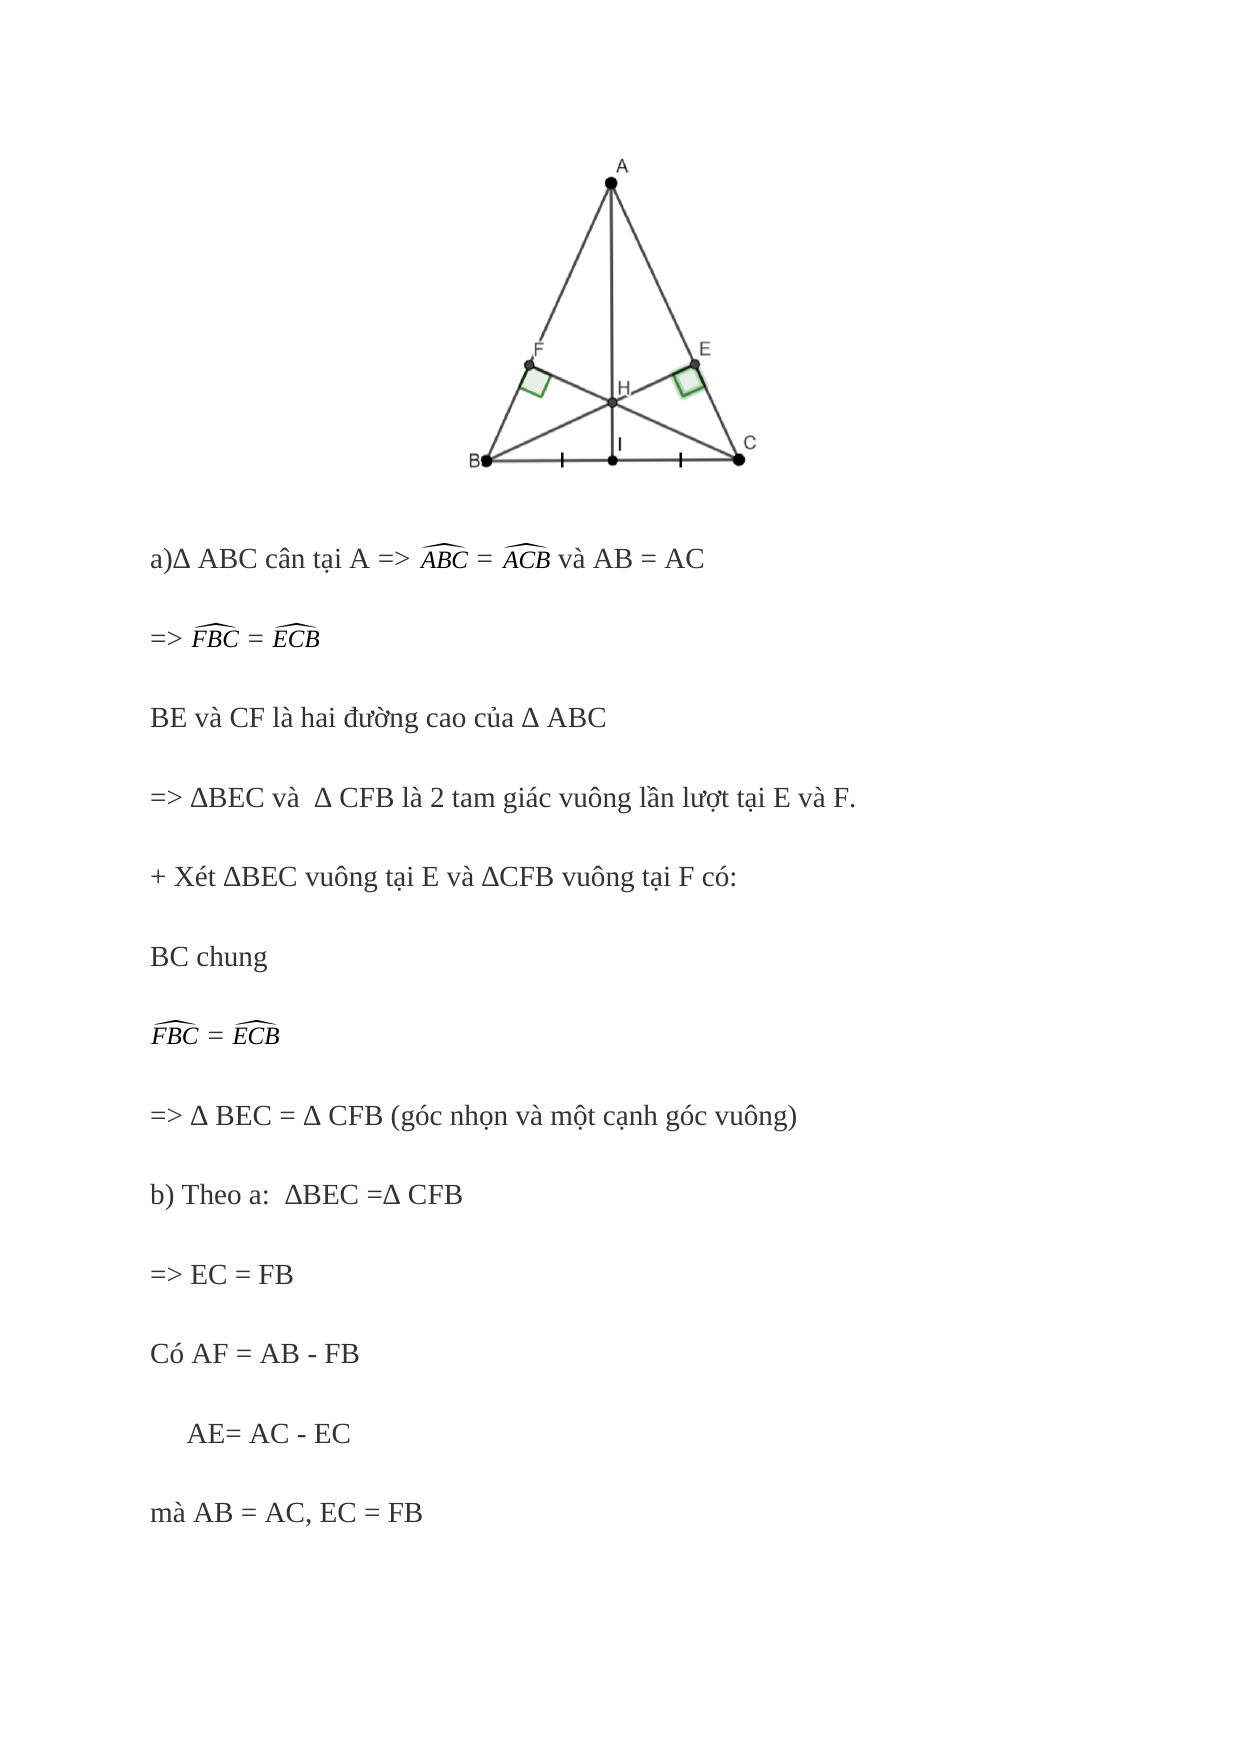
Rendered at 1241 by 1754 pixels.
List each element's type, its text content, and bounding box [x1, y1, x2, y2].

text => ∆ BEC = ∆ CFB (góc nhọn và một cạnh góc vuông) [150, 1098, 1090, 1131]
text => ∆BEC và ∆ CFB là 2 tam giác vuông lần lượt tại E và F. [150, 780, 1090, 813]
text mà AB = AC, EC = FB [150, 1495, 1090, 1529]
text = [150, 1018, 1090, 1052]
text b) Theo a: ∆BEC =∆ CFB [150, 1177, 1090, 1211]
text BE và CF là hai đường cao của ∆ ABC [150, 700, 1090, 734]
text Có AF = AB - FB [150, 1336, 1090, 1370]
text BC chung [150, 939, 1090, 972]
text AE= AC - EC [150, 1416, 1090, 1449]
text a)∆ ABC cân tại A => = và AB = AC [150, 541, 1090, 575]
text => = [150, 621, 1090, 654]
picture [460, 150, 780, 496]
text => EC = FB [150, 1257, 1090, 1290]
text + Xét ∆BEC vuông tại E và ∆CFB vuông tại F có: [150, 859, 1090, 893]
